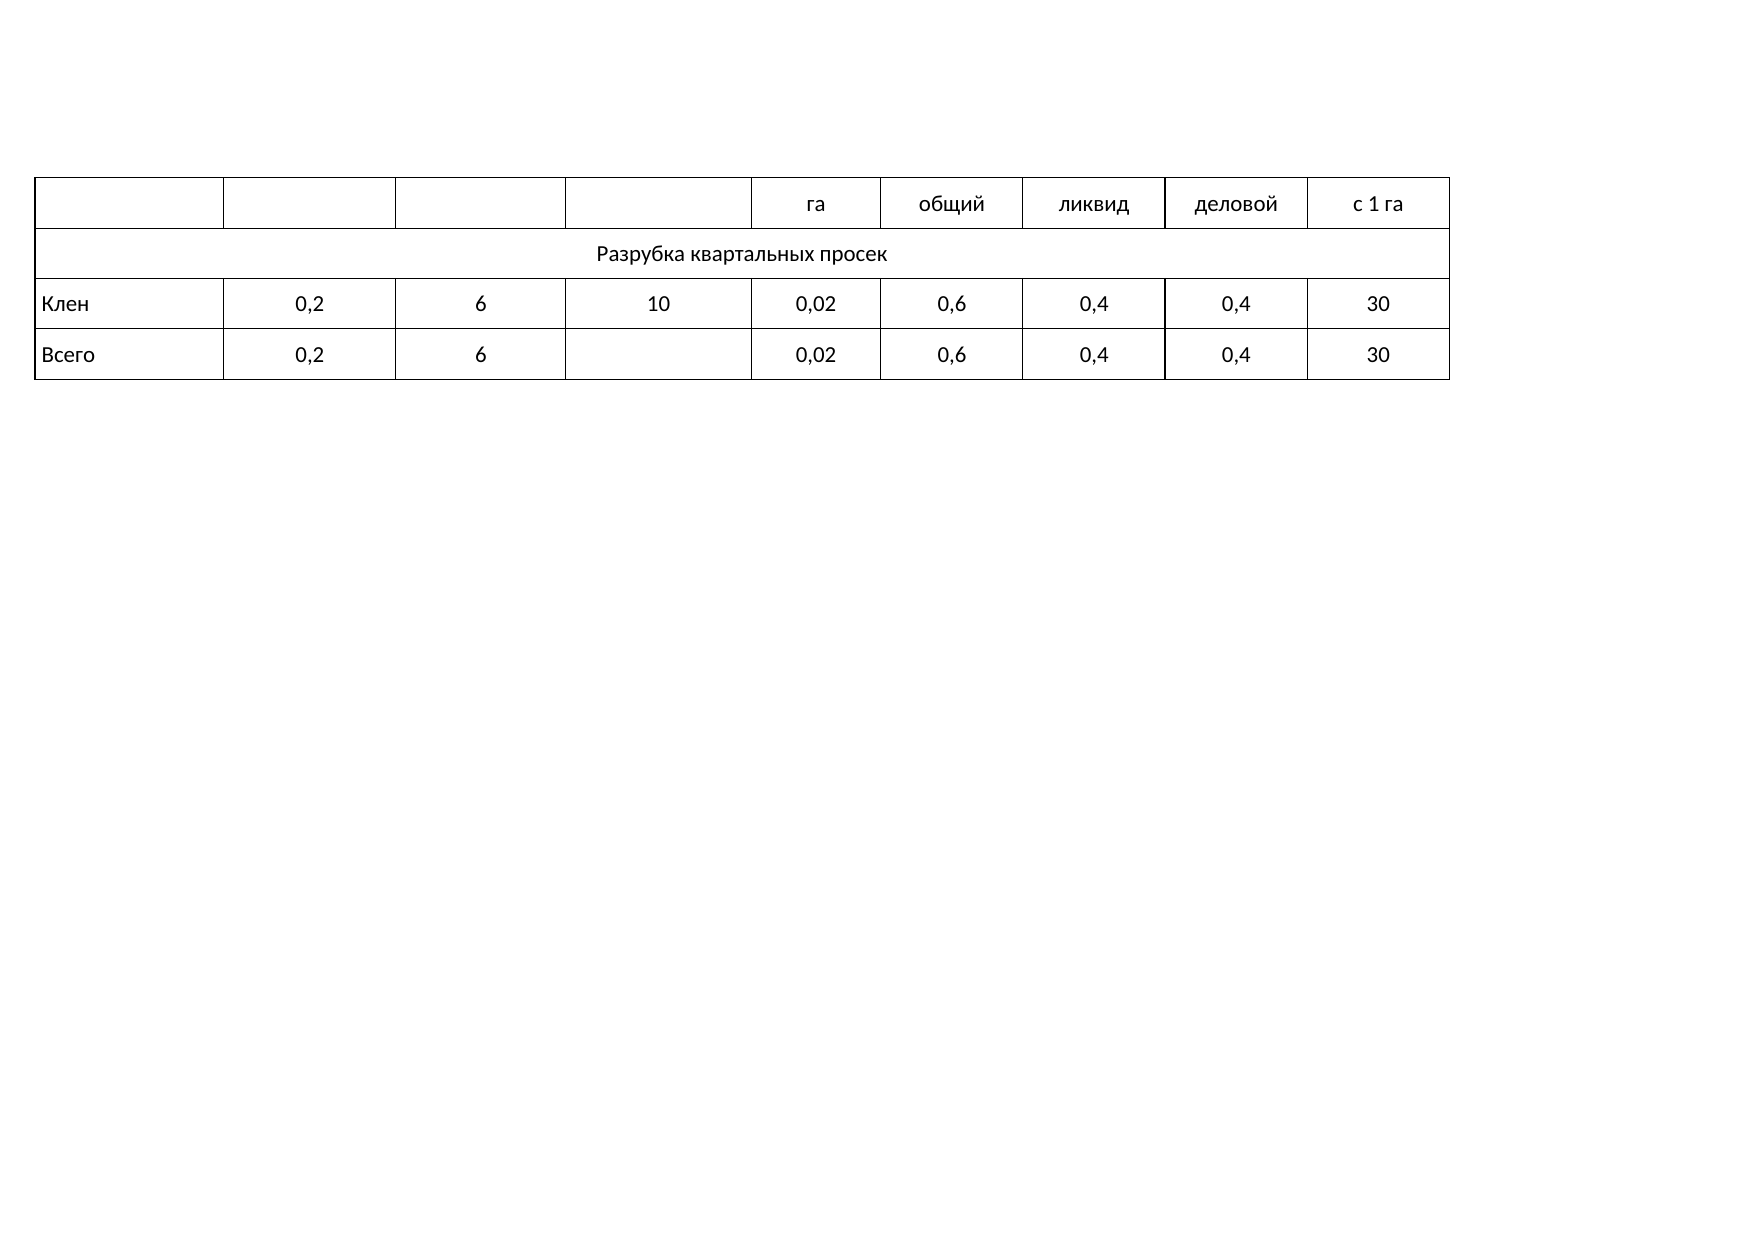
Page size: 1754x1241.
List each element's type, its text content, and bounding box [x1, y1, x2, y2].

table_cell деловой [1166, 178, 1307, 227]
table_cell 6 [396, 329, 565, 378]
table_cell 30 [1308, 329, 1449, 378]
table_cell 6 [396, 279, 565, 328]
table_cell [566, 329, 751, 378]
table_cell общий [881, 178, 1022, 227]
table_cell 0,02 [752, 279, 880, 328]
table_cell 10 [566, 279, 751, 328]
table_cell Клен [36, 279, 223, 328]
table_cell 0,2 [224, 279, 395, 328]
table_cell Площадь, га [752, 178, 880, 227]
table_cell 30 [1308, 279, 1449, 328]
table_cell 0,4 [1166, 329, 1307, 378]
table_cell с 1 га [1308, 178, 1449, 227]
table_cell 0,4 [1023, 329, 1164, 378]
table_cell 0,6 [881, 279, 1022, 328]
table_cell 0,2 [224, 329, 395, 378]
table_cell 0,4 [1166, 279, 1307, 328]
table_cell Разрубка квартальных просек [36, 229, 1449, 278]
table_cell Всего [36, 329, 223, 378]
table_cell 0,02 [752, 329, 880, 378]
table_cell 0,6 [881, 329, 1022, 378]
table_cell 0,4 [1023, 279, 1164, 328]
table_cell ликвид [1023, 178, 1164, 227]
